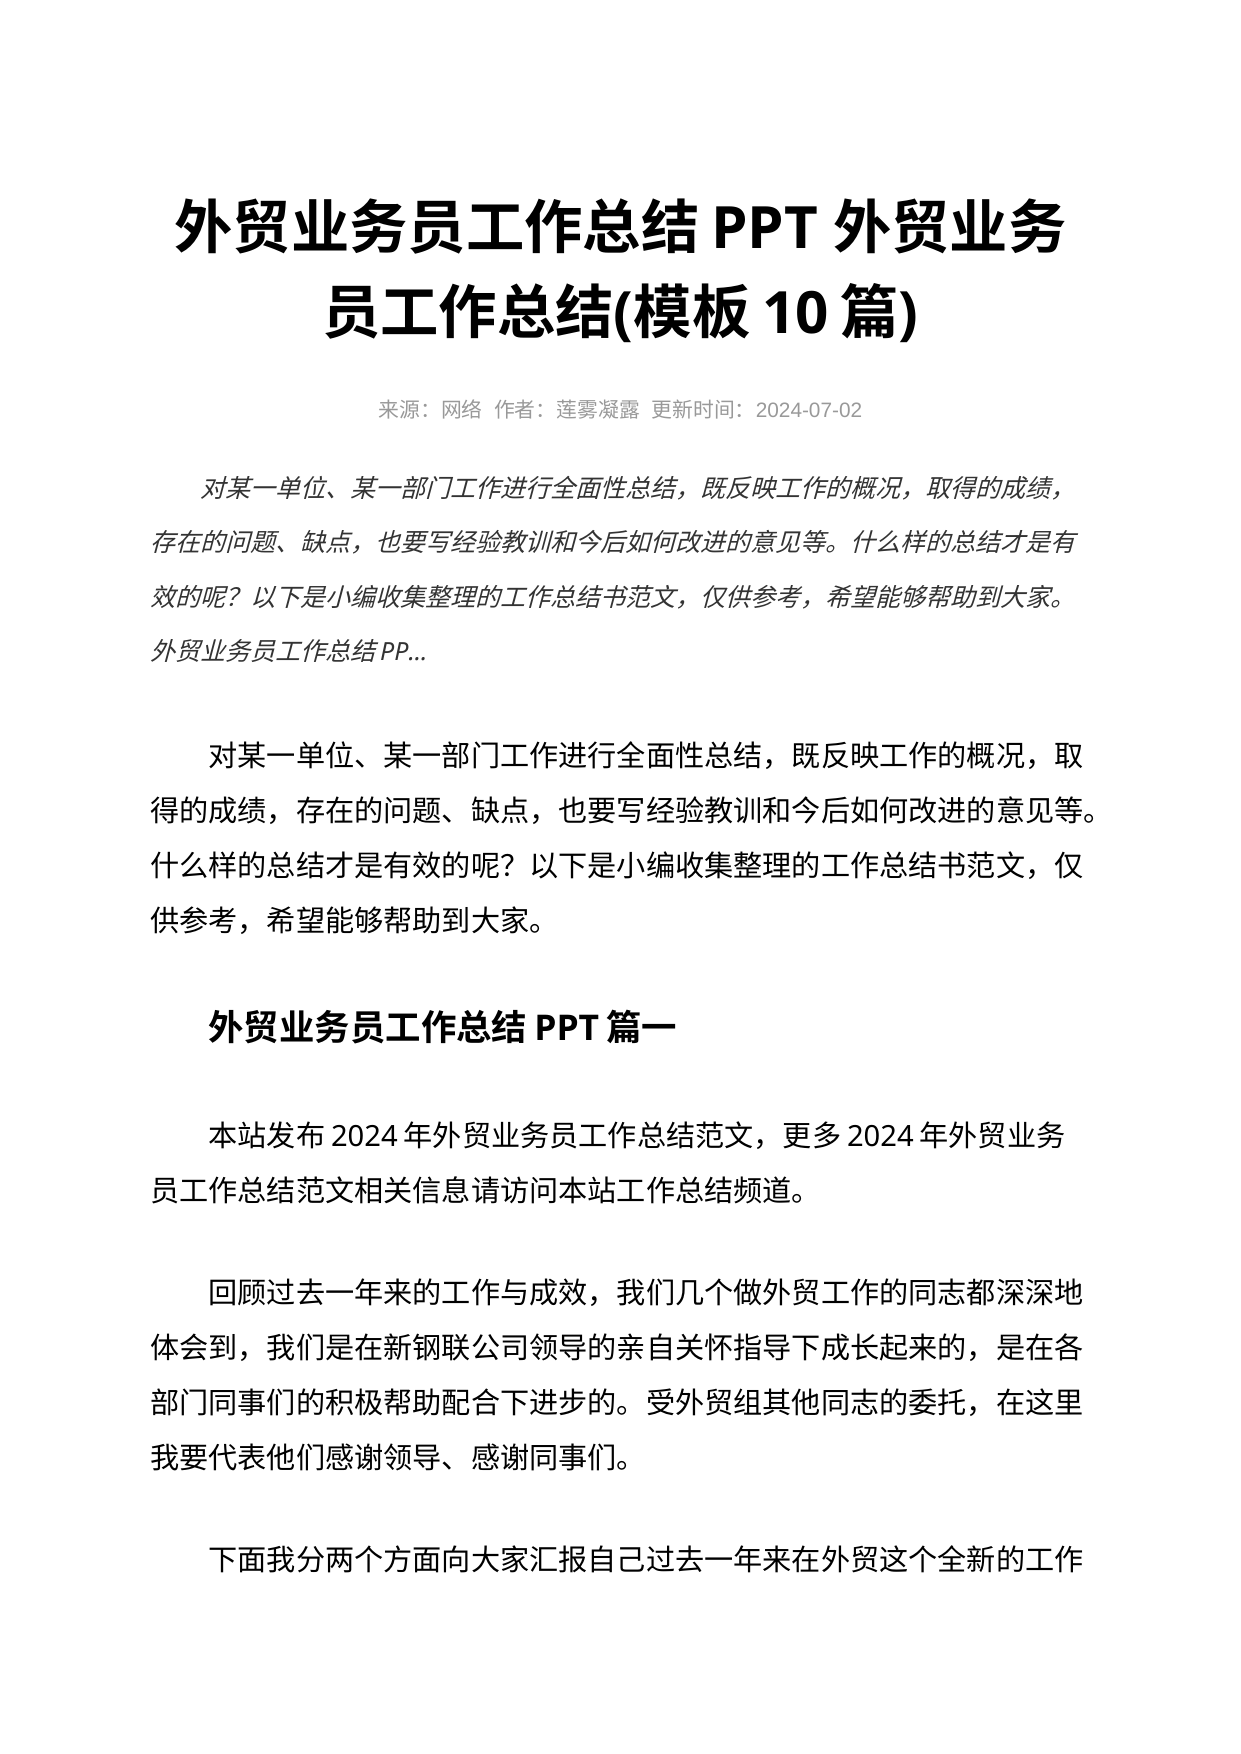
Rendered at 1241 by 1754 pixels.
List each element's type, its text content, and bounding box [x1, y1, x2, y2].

text 来源：网络 作者：莲雾凝露 更新时间：2024-07-02 [150, 398, 1090, 422]
text 回顾过去一年来的工作与成效，我们几个做外贸工作的同志都深深地体会到，我们是在新钢联公司领导的亲自关怀指导下成长起来的，是在各部门同事们的积极帮助配合下进步的。受外贸组其他同志的委托，在这里我要代表他们感谢领导、感谢同事们。 [150, 1270, 1090, 1477]
subtitle 外贸业务员工作总结PPT 外贸业务员工作总结(模板10篇) [150, 181, 1090, 351]
text 本站发布2024年外贸业务员工作总结范文，更多2024年外贸业务员工作总结范文相关信息请访问本站工作总结频道。 [150, 1113, 1090, 1210]
text 对某一单位、某一部门工作进行全面性总结，既反映工作的概况，取得的成绩，存在的问题、缺点，也要写经验教训和今后如何改进的意见等。什么样的总结才是有效的呢？以下是小编收集整理的工作总结书范文，仅供参考，希望能够帮助到大家。 [150, 733, 1090, 940]
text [150, 1536, 1090, 1578]
text 外贸业务员工作总结PPT篇一 [150, 999, 1090, 1051]
text 对某一单位、某一部门工作进行全面性总结，既反映工作的概况，取得的成绩，存在的问题、缺点，也要写经验教训和今后如何改进的意见等。什么样的总结才是有效的呢？以下是小编收集整理的工作总结书范文，仅供参考，希望能够帮助到大家。外贸业务员工作总结PP... [150, 468, 1090, 668]
